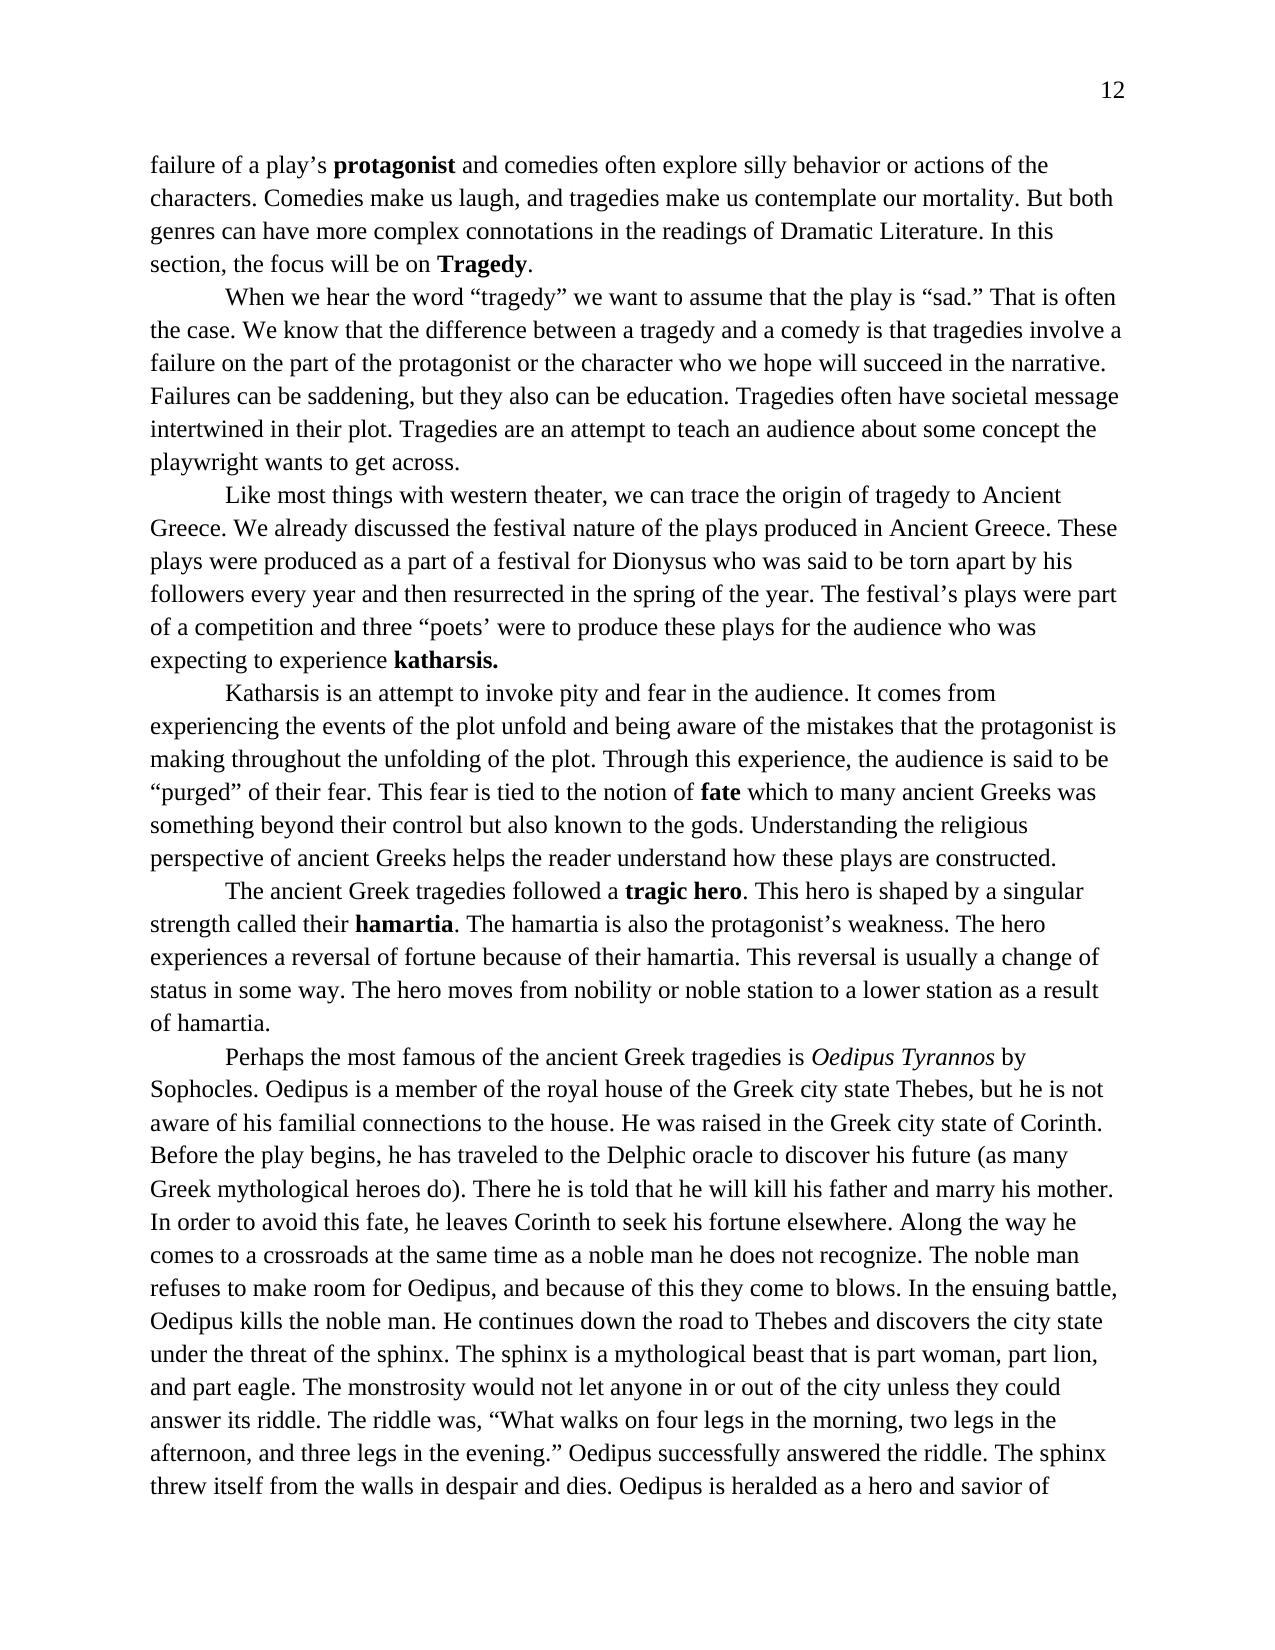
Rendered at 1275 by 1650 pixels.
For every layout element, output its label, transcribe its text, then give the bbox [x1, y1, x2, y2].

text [150, 150, 1125, 278]
text Like most things with western theater, we can trace the origin of tragedy to Ancient Greece. We already discussed the festival nature of the plays produced in Ancient Greece. These plays were produced as a part of a festival for Dionysus who was said to be torn apart by his followers every year and then resurrected in the spring of the year. The festival’s plays were part of a competition and three “poets’ were to produce these plays for the audience who was expecting to experience katharsis. [150, 480, 1125, 674]
text When we hear the word “tragedy” we want to assume that the play is “sad.” That is often the case. We know that the difference between a tragedy and a comedy is that tragedies involve a failure on the part of the protagonist or the character who we hope will succeed in the narrative. Failures can be saddening, but they also can be education. Tragedies often have societal message intertwined in their plot. Tragedies are an attempt to teach an audience about some concept the playwright wants to get across. [150, 282, 1125, 476]
text The ancient Greek tragedies followed a tragic hero. This hero is shaped by a singular strength called their hamartia. The hamartia is also the protagonist’s weakness. The hero experiences a reversal of fortune because of their hamartia. This reversal is usually a change of status in some way. The hero moves from nobility or noble station to a lower station as a result of hamartia. [150, 876, 1125, 1037]
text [150, 1042, 1125, 1499]
text Katharsis is an attempt to invoke pity and fear in the audience. It comes from experiencing the events of the plot unfold and being aware of the mistakes that the protagonist is making throughout the unfolding of the plot. Through this experience, the audience is said to be “purged” of their fear. This fear is tied to the notion of fate which to many ancient Greeks was something beyond their control but also known to the gods. Understanding the religious perspective of ancient Greeks helps the reader understand how these plays are constructed. [150, 678, 1125, 872]
